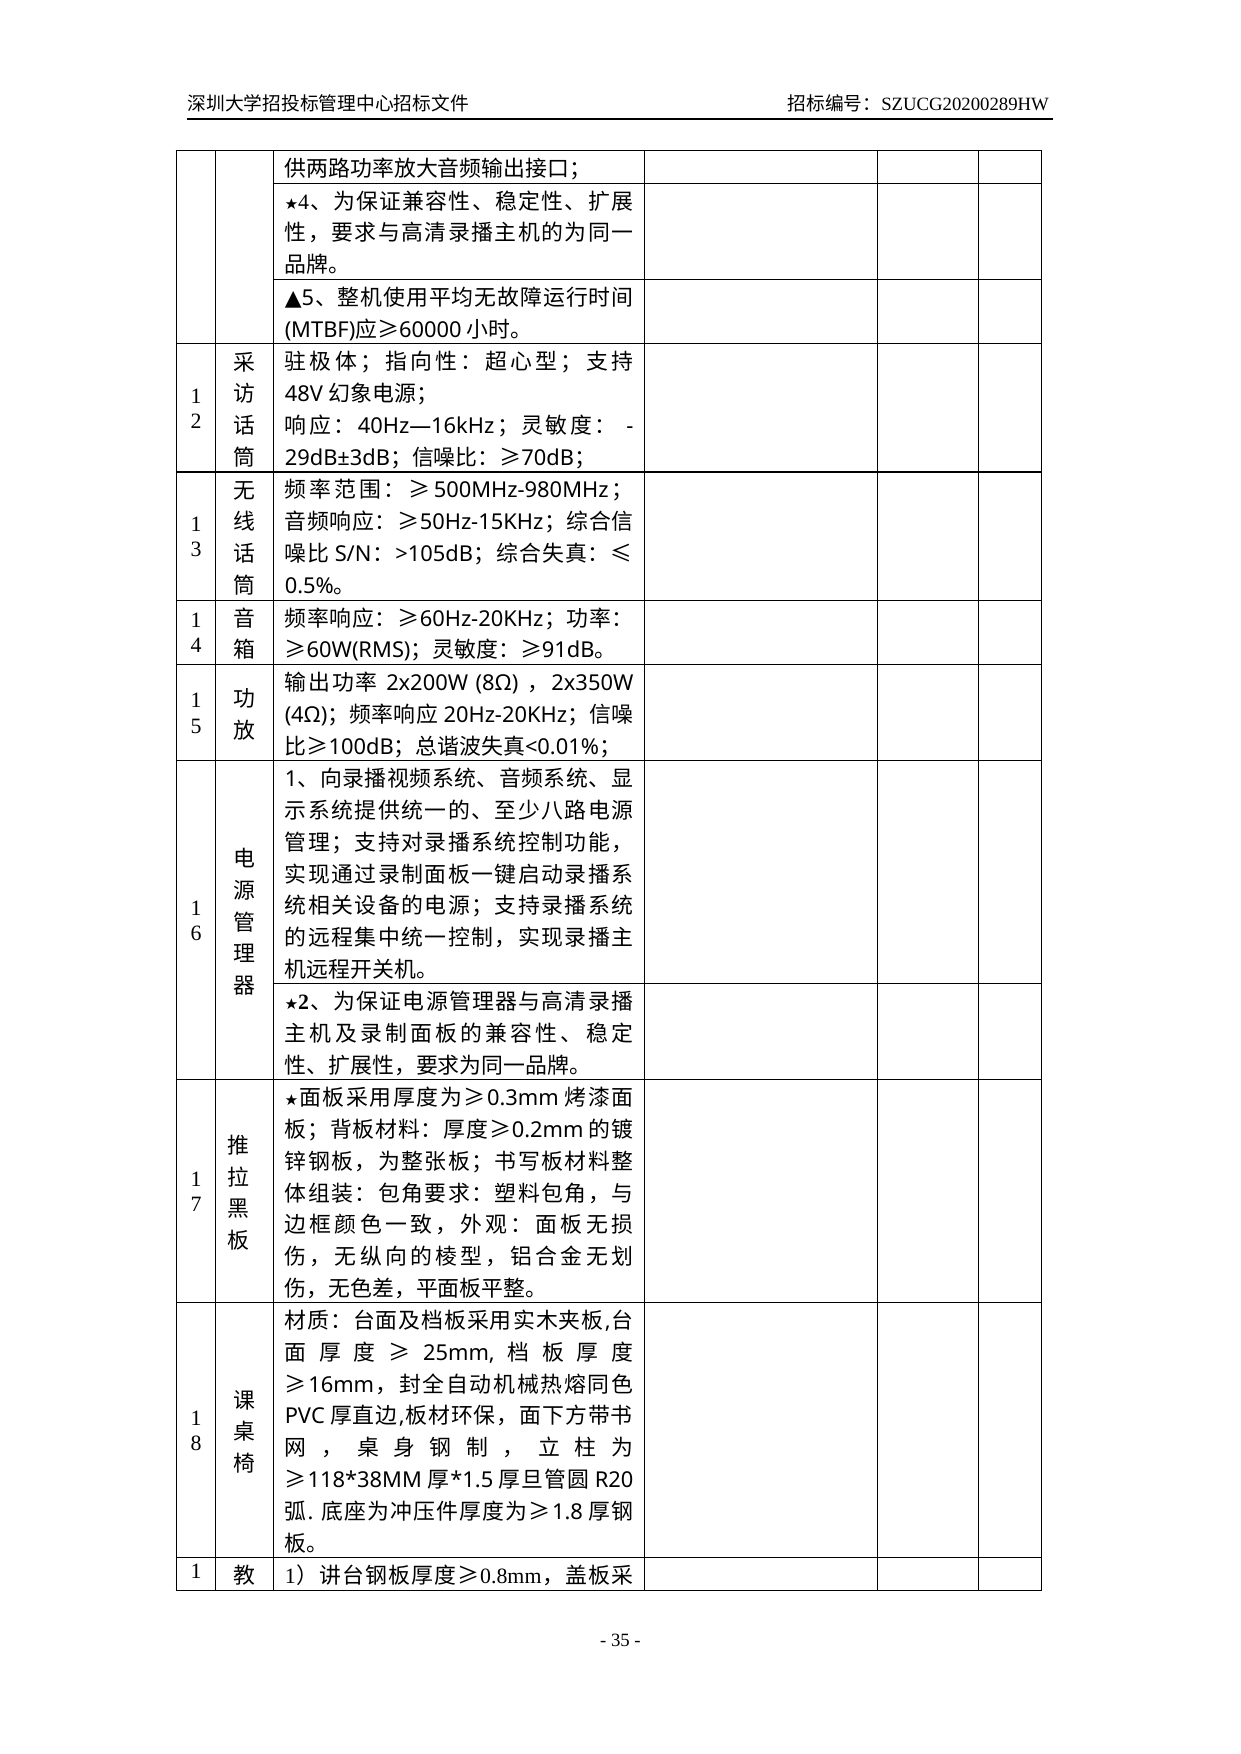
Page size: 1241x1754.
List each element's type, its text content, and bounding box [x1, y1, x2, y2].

table_cell [645, 1080, 877, 1302]
table_cell [878, 1303, 978, 1557]
table_cell [979, 984, 1041, 1079]
table_cell [645, 1303, 877, 1557]
table_cell 16 [177, 761, 215, 1079]
table_cell 推拉黑板 [216, 1080, 273, 1302]
table_cell 13 [177, 473, 215, 599]
table_cell [979, 344, 1041, 471]
table_cell [645, 151, 877, 183]
table_cell [878, 665, 978, 760]
table_cell 材质：台面及档板采用实木夹板,台面厚度≥25mm,档板厚度≥16mm，封全自动机械热熔同色PVC厚直边,板材环保，面下方带书网，桌身钢制，立柱为≥118*38MM厚*1.5厚旦管圆R20弧. 底座为冲压件厚度为≥1.8厚钢板。 [274, 1303, 644, 1557]
table_cell ★面板采用厚度为≥0.3mm烤漆面板；背板材料：厚度≥0.2mm的镀锌钢板，为整张板；书写板材料整体组装：包角要求：塑料包角，与边框颜色一致，外观：面板无损伤，无纵向的棱型，铝合金无划伤，无色差，平面板平整。 [274, 1080, 644, 1302]
table_cell 教学讲台 [216, 1558, 273, 1590]
table_cell [979, 151, 1041, 183]
table_cell [979, 665, 1041, 760]
table_cell [979, 1080, 1041, 1302]
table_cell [274, 1558, 644, 1590]
table_cell [645, 761, 877, 983]
table_cell [878, 601, 978, 664]
table_cell ▲5、整机使用平均无故障运行时间(MTBF)应≥60000小时。 [274, 280, 644, 343]
table_cell [979, 761, 1041, 983]
table_cell [979, 280, 1041, 343]
table_cell 1、向录播视频系统、音频系统、显示系统提供统一的、至少八路电源管理；支持对录播系统控制功能，实现通过录制面板一键启动录播系统相关设备的电源；支持录播系统的远程集中统一控制，实现录播主机远程开关机。 [274, 761, 644, 983]
table_cell 电源管理器 [216, 761, 273, 1079]
table_cell [645, 984, 877, 1079]
table_cell 输出功率 2x200W (8Ω) ，2x350W (4Ω)；频率响应 20Hz-20KHz；信噪比≥100dB；总谐波失真<0.01%； [274, 665, 644, 760]
table_cell [878, 344, 978, 471]
table_cell [645, 280, 877, 343]
table_cell 音箱 [216, 601, 273, 664]
table_cell 无线话筒 [216, 473, 273, 599]
table_cell [979, 1558, 1041, 1590]
table_cell 14 [177, 601, 215, 664]
table_cell [979, 1303, 1041, 1557]
table_cell [878, 184, 978, 279]
table_cell [878, 473, 978, 599]
table_cell [878, 1080, 978, 1302]
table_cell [274, 151, 644, 183]
table_cell [979, 184, 1041, 279]
table_cell 频率范围：≥500MHz-980MHz；音频响应：≥50Hz-15KHz；综合信噪比S/N：>105dB；综合失真：≤ 0.5%。 [274, 473, 644, 599]
table_cell [878, 761, 978, 983]
table_cell [645, 601, 877, 664]
table_cell 课桌椅 [216, 1303, 273, 1557]
table_cell 19 [177, 1558, 215, 1590]
table_cell ★2、为保证电源管理器与高清录播主机及录制面板的兼容性、稳定性、扩展性，要求为同一品牌。 [274, 984, 644, 1079]
table_cell [878, 280, 978, 343]
table_cell 17 [177, 1080, 215, 1302]
table_cell [878, 984, 978, 1079]
table_cell [878, 151, 978, 183]
table_cell 12 [177, 344, 215, 471]
table_cell 频率响应：≥60Hz-20KHz；功率：≥60W(RMS)；灵敏度：≥91dB。 [274, 601, 644, 664]
table_cell [645, 1558, 877, 1590]
table_cell [878, 1558, 978, 1590]
table_cell 15 [177, 665, 215, 760]
table_cell 功放 [216, 665, 273, 760]
table_cell 18 [177, 1303, 215, 1557]
table_cell [645, 344, 877, 471]
table_cell [645, 473, 877, 599]
table_cell [979, 601, 1041, 664]
table_cell 采访话筒 [216, 344, 273, 471]
table_cell [645, 184, 877, 279]
table_cell [979, 473, 1041, 599]
table_cell ★4、为保证兼容性、稳定性、扩展性，要求与高清录播主机的为同一品牌。 [274, 184, 644, 279]
table_cell [645, 665, 877, 760]
table_cell 驻极体；指向性：超心型；支持48V 幻象电源； 响应：40Hz—16kHz；灵敏度： -29dB±3dB；信噪比：≥70dB； [274, 344, 644, 471]
